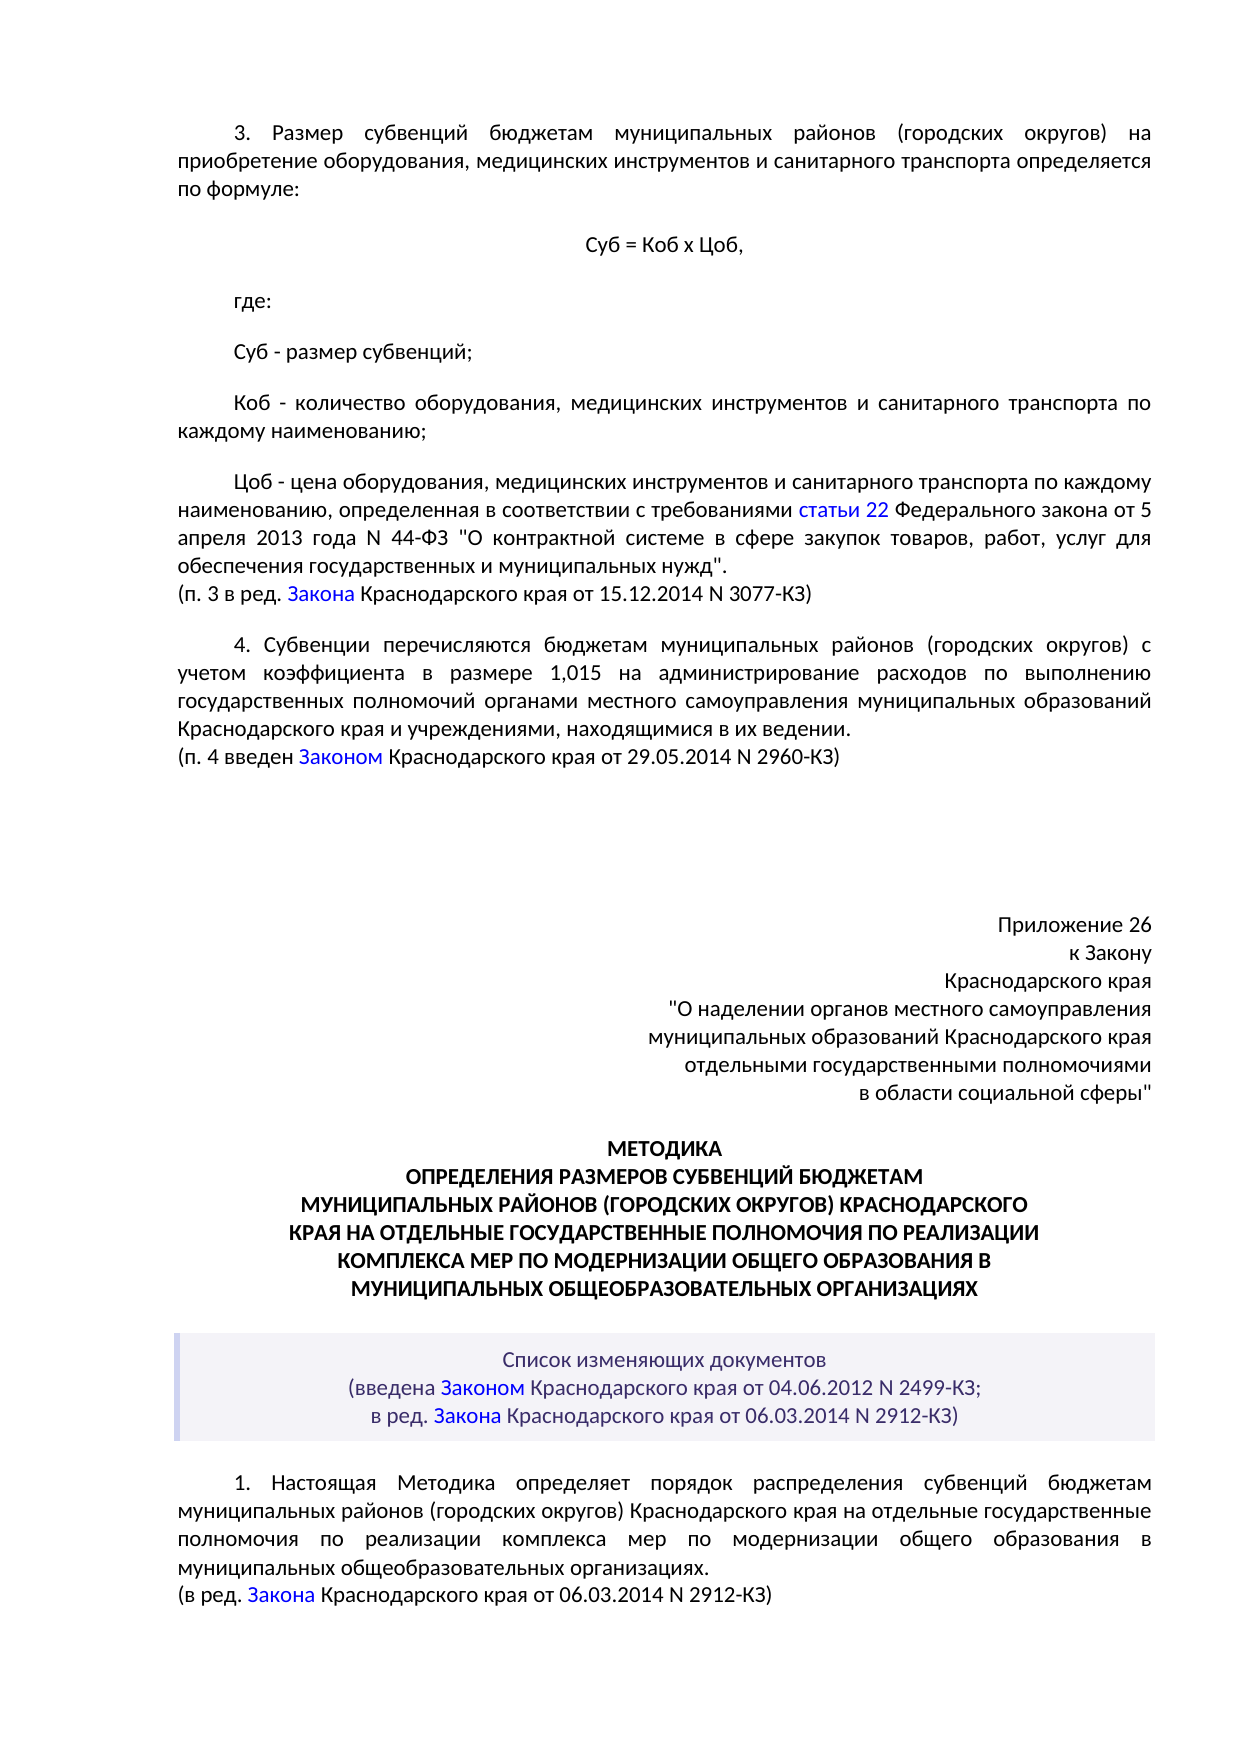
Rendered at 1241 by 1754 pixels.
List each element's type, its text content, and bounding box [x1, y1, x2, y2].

text "О наделении органов местного самоуправления [177, 994, 1152, 1022]
text 3. Размер субвенций бюджетам муниципальных районов (городских округов) на приобретение оборудования, медицинских инструментов и санитарного транспорта определяется по формуле: [177, 118, 1152, 202]
text Коб - количество оборудования, медицинских инструментов и санитарного транспорта по каждому наименованию; [177, 388, 1152, 444]
text 1. Настоящая Методика определяет порядок распределения субвенций бюджетам муниципальных районов (городских округов) Краснодарского края на отдельные государственные полномочия по реализации комплекса мер по модернизации общего образования в муниципальных общеобразовательных организациях. [177, 1468, 1152, 1581]
text Суб - размер субвенций; [177, 337, 1152, 365]
text 4. Субвенции перечисляются бюджетам муниципальных районов (городских округов) с учетом коэффициента в размере 1,015 на администрирование расходов по выполнению государственных полномочий органами местного самоуправления муниципальных образований Краснодарского края и учреждениями, находящимися в их ведении. [177, 630, 1152, 742]
text где: [177, 286, 1152, 314]
text Суб = Коб x Цоб, [177, 230, 1152, 258]
text (п. 4 введен Законом Краснодарского края от 29.05.2014 N 2960-КЗ) [177, 742, 1152, 770]
text в области социальной сферы" [177, 1078, 1152, 1106]
title МУНИЦИПАЛЬНЫХ РАЙОНОВ (ГОРОДСКИХ ОКРУГОВ) КРАСНОДАРСКОГО [177, 1191, 1152, 1218]
text Цоб - цена оборудования, медицинских инструментов и санитарного транспорта по каждому наименованию, определенная в соответствии с требованиями статьи 22 Федерального закона от 5 апреля 2013 года N 44-ФЗ "О контрактной системе в сфере закупок товаров, работ, услуг для обеспечения государственных и муниципальных нужд". [177, 467, 1152, 579]
title КОМПЛЕКСА МЕР ПО МОДЕРНИЗАЦИИ ОБЩЕГО ОБРАЗОВАНИЯ В [177, 1247, 1152, 1274]
text Краснодарского края [177, 966, 1152, 994]
title ОПРЕДЕЛЕНИЯ РАЗМЕРОВ СУБВЕНЦИЙ БЮДЖЕТАМ [177, 1162, 1152, 1191]
title МЕТОДИКА [177, 1134, 1152, 1162]
title МУНИЦИПАЛЬНЫХ ОБЩЕОБРАЗОВАТЕЛЬНЫХ ОРГАНИЗАЦИЯХ [177, 1274, 1152, 1303]
text Приложение 26 [177, 910, 1152, 938]
text отдельными государственными полномочиями [177, 1050, 1152, 1078]
text муниципальных образований Краснодарского края [177, 1022, 1152, 1050]
title КРАЯ НА ОТДЕЛЬНЫЕ ГОСУДАРСТВЕННЫЕ ПОЛНОМОЧИЯ ПО РЕАЛИЗАЦИИ [177, 1218, 1152, 1247]
table_header Список изменяющих документов (введена Законом Краснодарского края от 04.06.2012 N 2499-КЗ; в ред. Закона Краснодарского края от 06.03.2014 N 2912-КЗ) [180, 1333, 1149, 1441]
text к Закону [177, 938, 1152, 966]
text (в ред. Закона Краснодарского края от 06.03.2014 N 2912-КЗ) [177, 1581, 1152, 1609]
text (п. 3 в ред. Закона Краснодарского края от 15.12.2014 N 3077-КЗ) [177, 579, 1152, 607]
